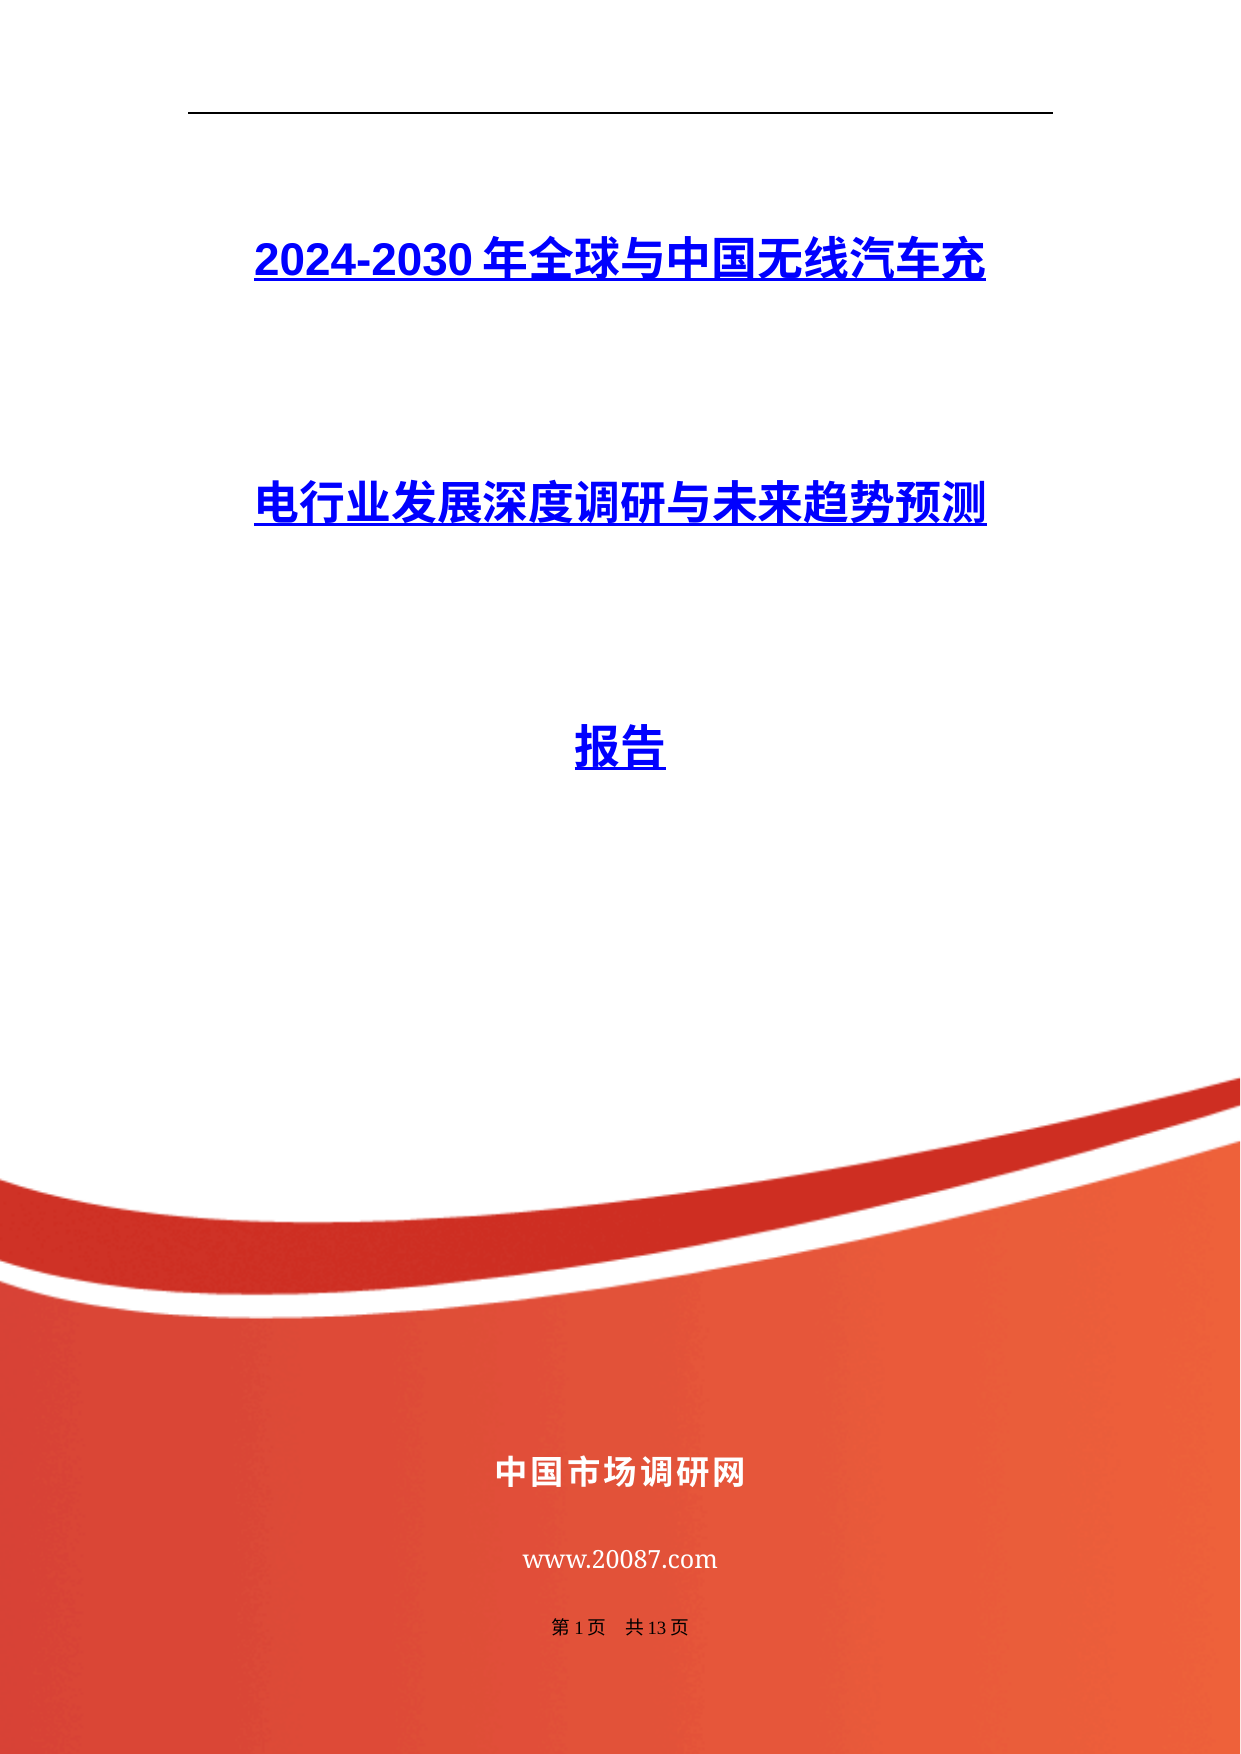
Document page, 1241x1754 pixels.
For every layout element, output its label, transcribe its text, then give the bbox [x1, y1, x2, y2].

text www.20087.com [187, 1526, 1053, 1591]
table_header 2024-2030年全球与中国无线汽车充电行业发展深度调研与未来趋势预测报告 [188, 207, 1053, 871]
subtitle 中国市场调研网 [187, 1437, 1053, 1502]
picture [0, 1006, 1241, 1754]
